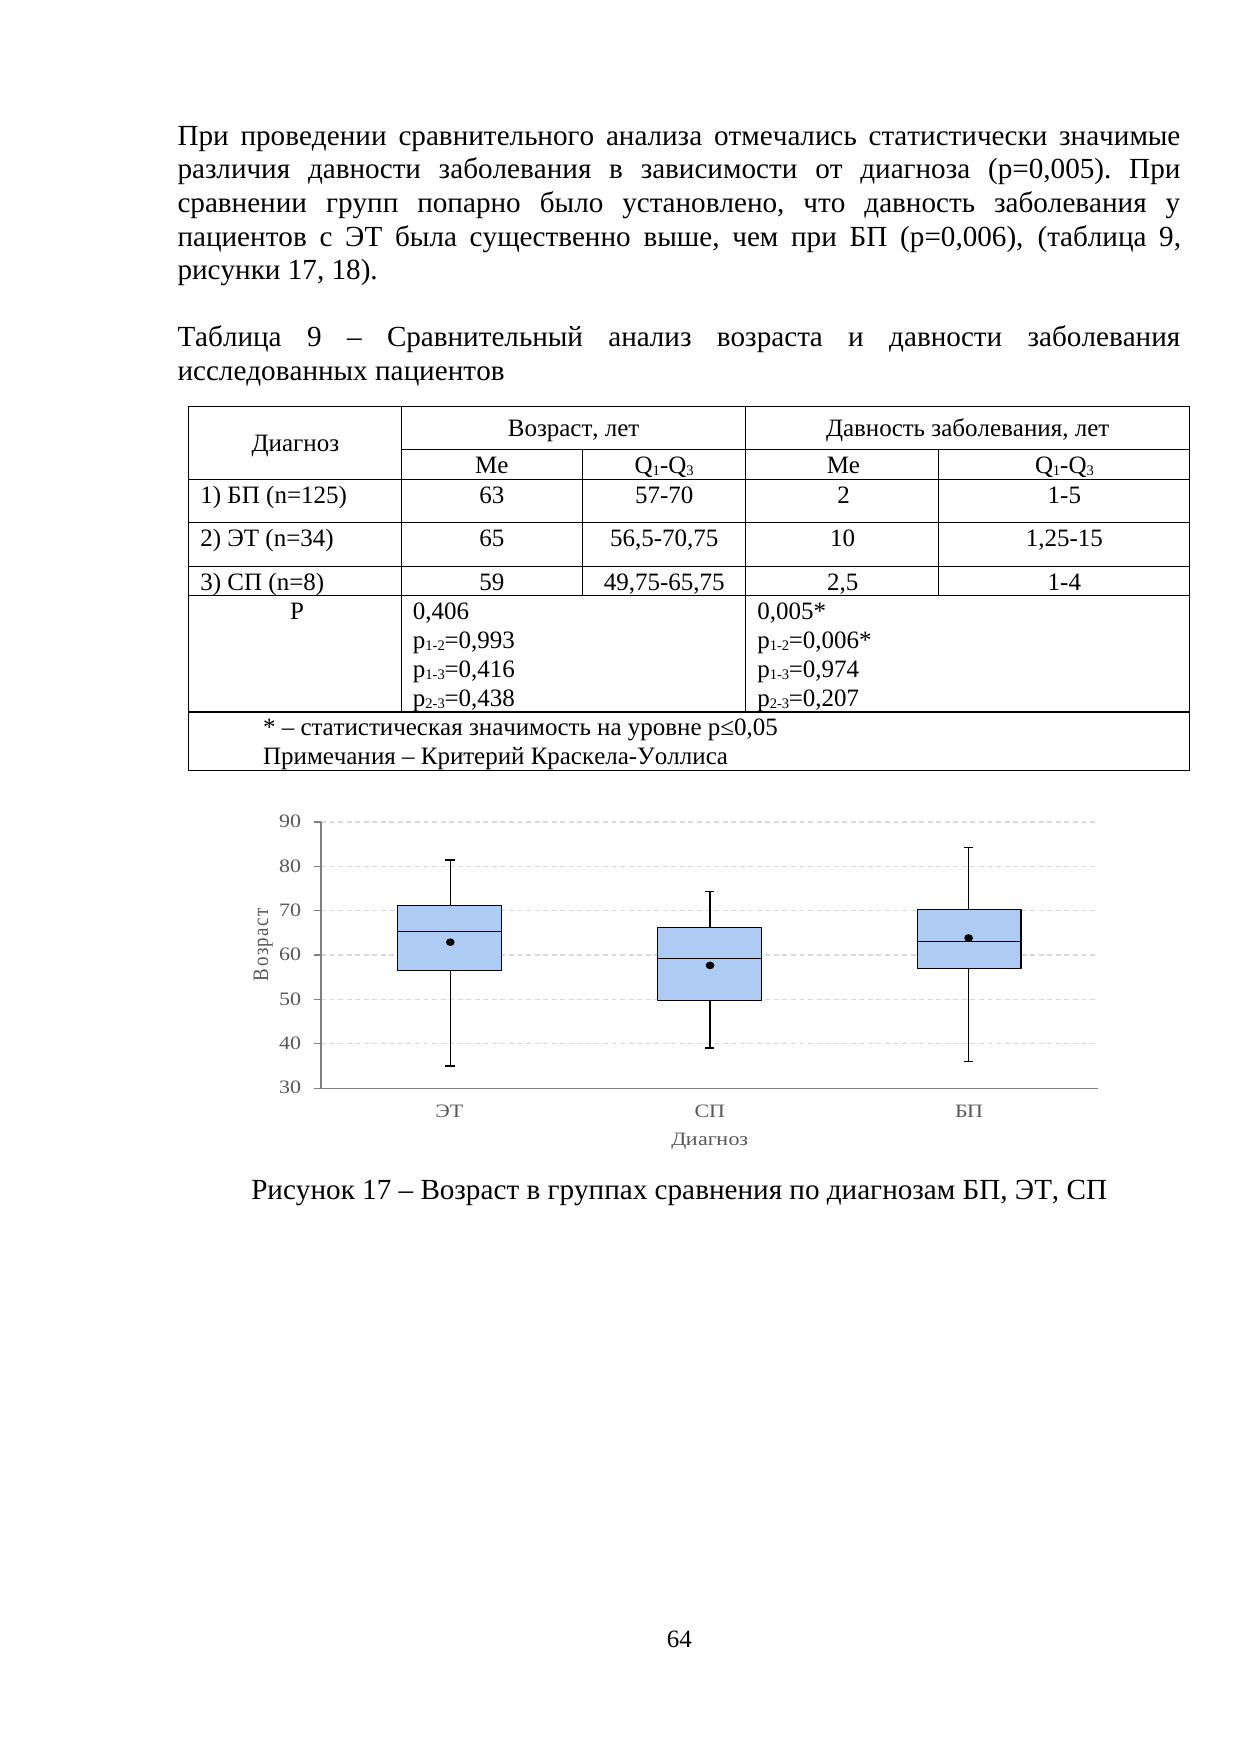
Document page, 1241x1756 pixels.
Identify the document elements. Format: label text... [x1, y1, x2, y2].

table_cell Q1-Q3 [583, 450, 745, 479]
table_cell 10 [746, 523, 938, 566]
table_cell 57-70 [583, 480, 745, 522]
table_cell 1,25-15 [939, 523, 1189, 566]
table_header Возраст, лет [402, 407, 745, 449]
table_cell P [189, 596, 401, 711]
table_cell 59 [402, 567, 582, 595]
table_cell Ме [746, 450, 938, 479]
table_cell 0,005* p1-2=0,006* p1-3=0,974 p2-3=0,207 [746, 596, 1189, 711]
table_cell 56,5-70,75 [583, 523, 745, 566]
text Таблица 9 – Сравнительный анализ возраста и давности заболевания исследованных пациентов [177, 319, 1181, 386]
table_cell Ме [402, 450, 582, 479]
table_cell * – статистическая значимость на уровне p≤0,05 Примечания – Критерий Краскела-Уоллиса [189, 713, 1189, 770]
table_cell 3) СП (n=8) [189, 567, 401, 595]
table_cell 2,5 [746, 567, 938, 595]
text Рисунок 17 – Возраст в группах сравнения по диагнозам БП, ЭТ, СП [177, 1172, 1181, 1206]
table_cell 1-4 [939, 567, 1189, 595]
table_cell 0,406 p1-2=0,993 p1-3=0,416 p2-3=0,438 [402, 596, 745, 711]
table_cell 63 [402, 480, 582, 522]
table_cell 49,75-65,75 [583, 567, 745, 595]
table_header Диагноз [189, 407, 401, 479]
table_cell 1) БП (n=125) [189, 480, 401, 522]
table_header Давность заболевания, лет [746, 407, 1189, 449]
table_cell 2 [746, 480, 938, 522]
table_cell Q1-Q3 [939, 450, 1189, 479]
table_cell 65 [402, 523, 582, 566]
table_cell 2) ЭТ (n=34) [189, 523, 401, 566]
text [177, 118, 1181, 286]
table_cell 1-5 [939, 480, 1189, 522]
